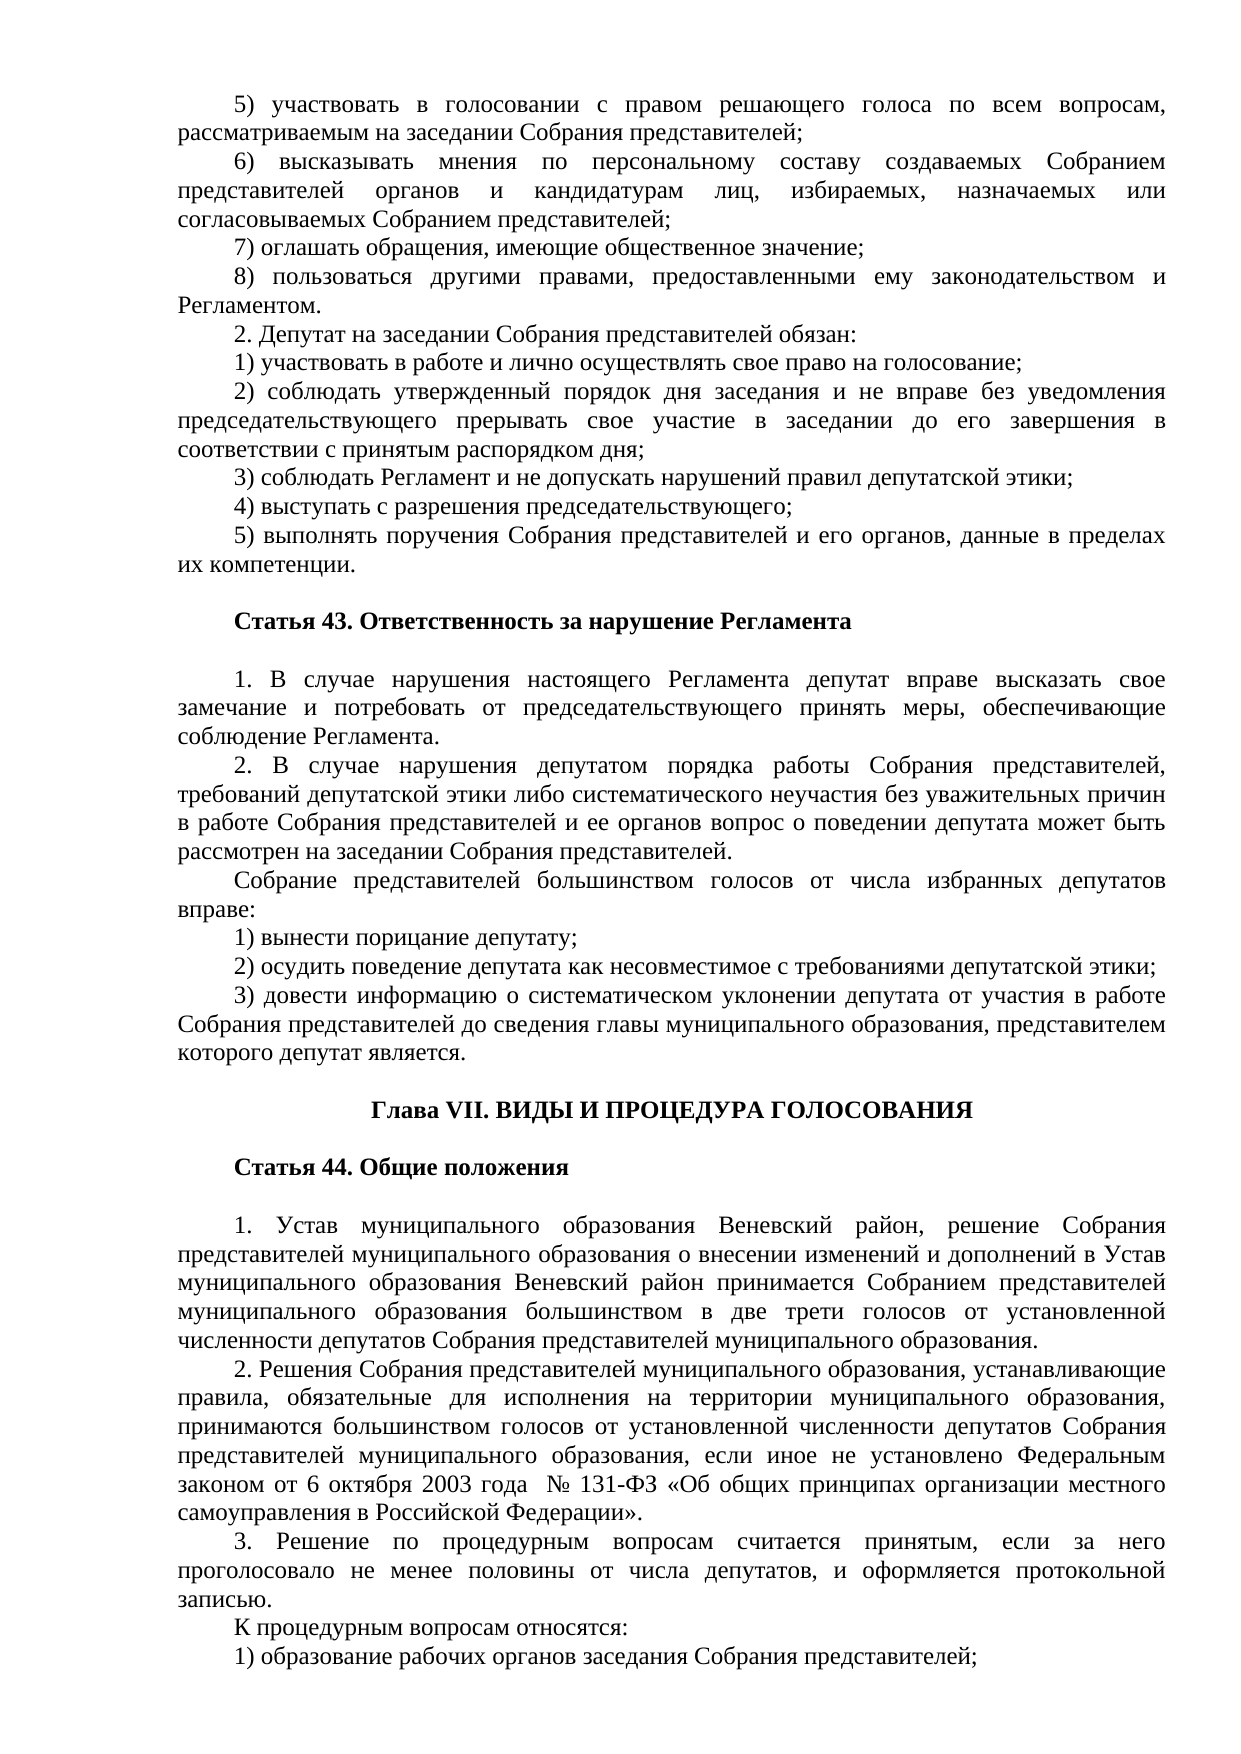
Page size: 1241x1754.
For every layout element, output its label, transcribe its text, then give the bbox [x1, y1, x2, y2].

text 2. Решения Собрания представителей муниципального образования, устанавливающие правила, обязательные для исполнения на территории муниципального образования, принимаются большинством голосов от установленной численности депутатов Собрания представителей муниципального образования, если иное не установлено Федеральным законом от 6 октября 2003 года № 131-ФЗ «Об общих принципах организации местного самоуправления в Российской Федерации». [177, 1354, 1167, 1526]
text 1) образование рабочих органов заседания Собрания представителей; [177, 1641, 1167, 1670]
text 1. В случае нарушения настоящего Регламента депутат вправе высказать свое замечание и потребовать от председательствующего принять меры, обеспечивающие соблюдение Регламента. [177, 664, 1167, 750]
text 8) пользоваться другими правами, предоставленными ему законодательством и Регламентом. [177, 261, 1167, 319]
text К процедурным вопросам относятся: [177, 1612, 1167, 1641]
text 2. В случае нарушения депутатом порядка работы Собрания представителей, требований депутатской этики либо систематического неучастия без уважительных причин в работе Собрания представителей и ее органов вопрос о поведении депутата может быть рассмотрен на заседании Собрания представителей. [177, 750, 1167, 865]
text 4) выступать с разрешения председательствующего; [177, 491, 1167, 520]
text 2) соблюдать утвержденный порядок дня заседания и не вправе без уведомления председательствующего прерывать свое участие в заседании до его завершения в соответствии с принятым распорядком дня; [177, 376, 1167, 462]
text Глава VII. ВИДЫ И ПРОЦЕДУРА ГОЛОСОВАНИЯ [177, 1095, 1167, 1124]
text 6) высказывать мнения по персональному составу создаваемых Собранием представителей органов и кандидатурам лиц, избираемых, назначаемых или согласовываемых Собранием представителей; [177, 146, 1167, 232]
text 3) довести информацию о систематическом уклонении депутата от участия в работе Собрания представителей до сведения главы муниципального образования, представителем которого депутат является. [177, 980, 1167, 1066]
text 5) выполнять поручения Собрания представителей и его органов, данные в пределах их компетенции. [177, 520, 1167, 577]
text 3) соблюдать Регламент и не допускать нарушений правил депутатской этики; [177, 462, 1167, 491]
text 1. Устав муниципального образования Веневский район, решение Собрания представителей муниципального образования о внесении изменений и дополнений в Устав муниципального образования Веневский район принимается Собранием представителей муниципального образования большинством в две трети голосов от установленной численности депутатов Собрания представителей муниципального образования. [177, 1210, 1167, 1354]
text 1) участвовать в работе и лично осуществлять свое право на голосование; [177, 347, 1167, 376]
text Статья 43. Ответственность за нарушение Регламента [177, 606, 1167, 635]
text 5) участвовать в голосовании с правом решающего голоса по всем вопросам, рассматриваемым на заседании Собрания представителей; [177, 89, 1167, 146]
text 2. Депутат на заседании Собрания представителей обязан: [177, 319, 1167, 347]
text 7) оглашать обращения, имеющие общественное значение; [177, 232, 1167, 261]
text Собрание представителей большинством голосов от числа избранных депутатов вправе: [177, 865, 1167, 922]
text 1) вынести порицание депутату; [177, 922, 1167, 951]
text 2) осудить поведение депутата как несовместимое с требованиями депутатской этики; [177, 951, 1167, 980]
text Статья 44. Общие положения [177, 1152, 1167, 1181]
text 3. Решение по процедурным вопросам считается принятым, если за него проголосовало не менее половины от числа депутатов, и оформляется протокольной записью. [177, 1526, 1167, 1612]
